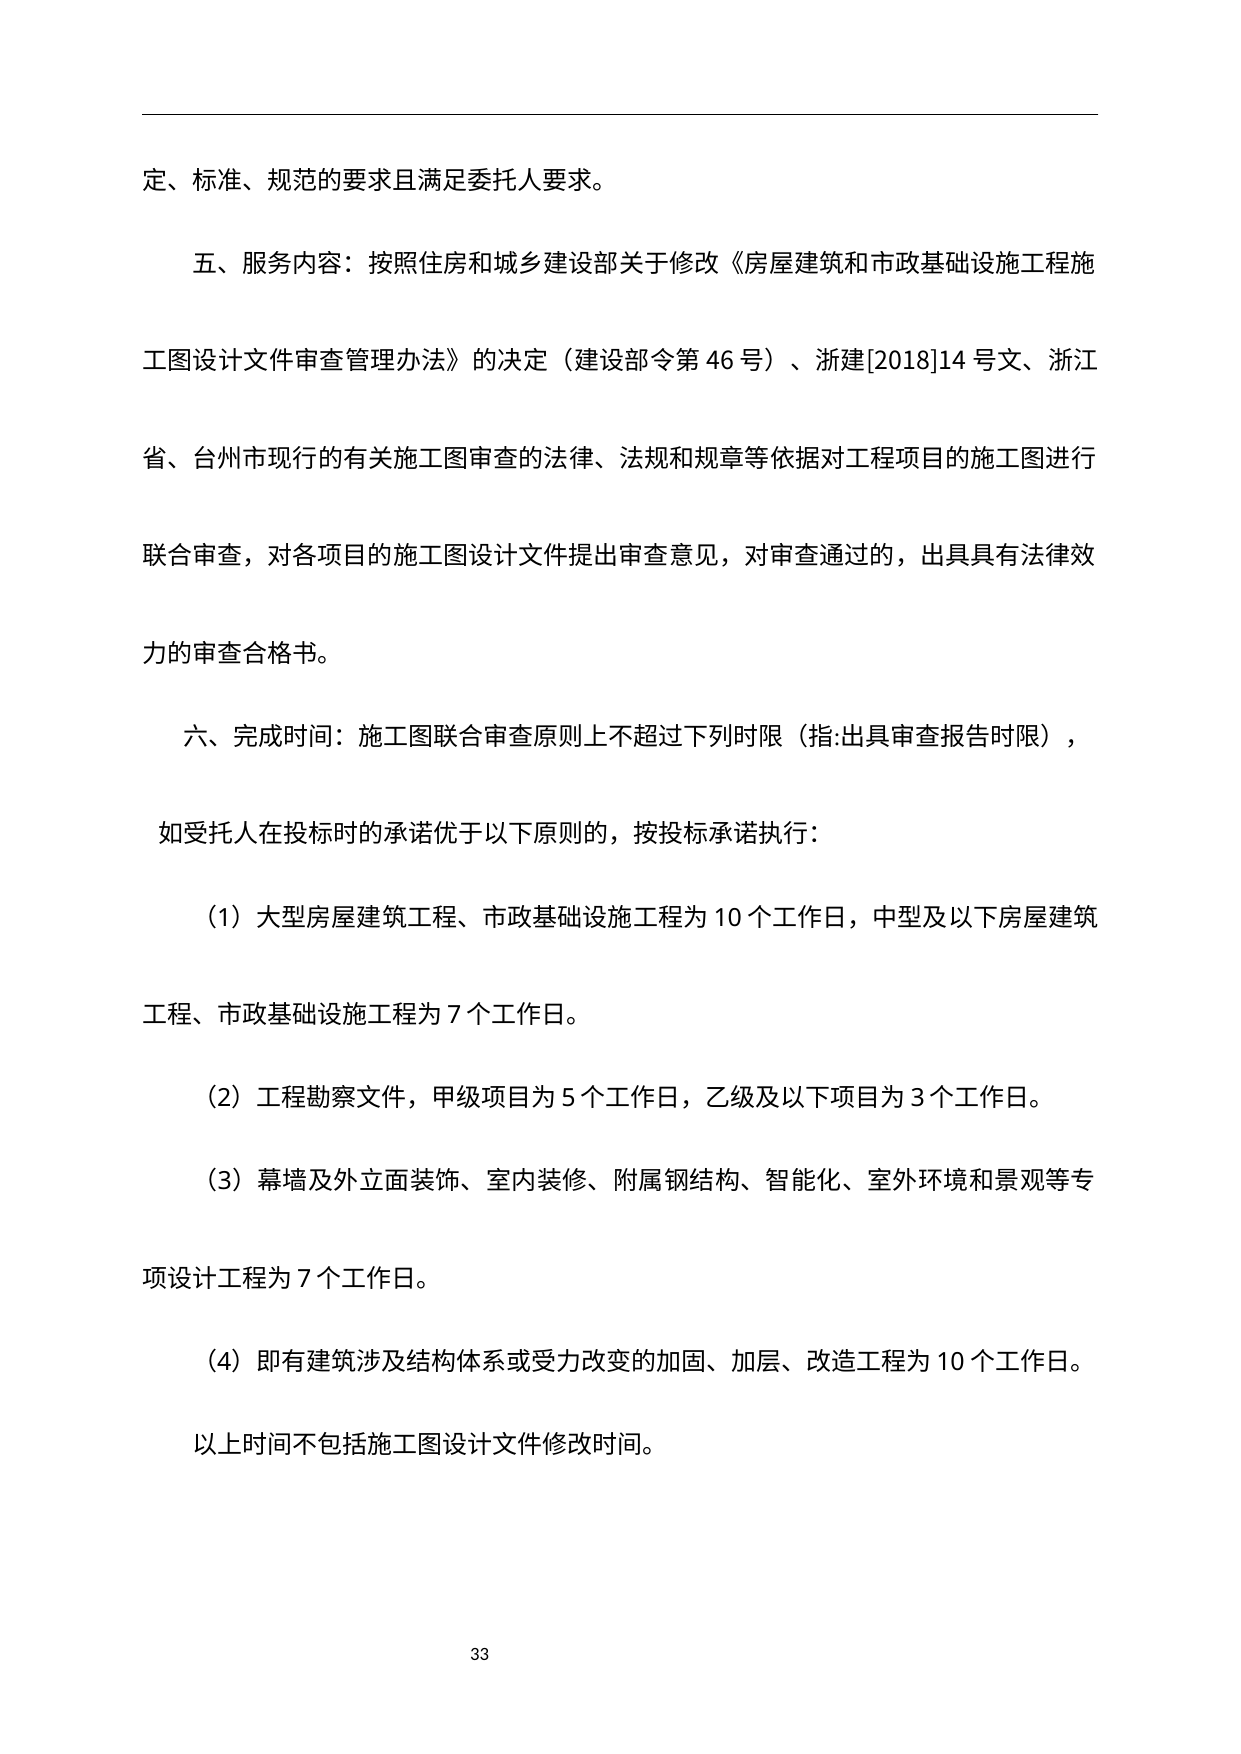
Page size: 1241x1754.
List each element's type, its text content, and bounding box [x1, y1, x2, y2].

text （1）大型房屋建筑工程、市政基础设施工程为10个工作日，中型及以下房屋建筑工程、市政基础设施工程为7个工作日。 [142, 883, 1098, 1045]
text 以上时间不包括施工图设计文件修改时间。 [142, 1410, 1098, 1475]
text 五、服务内容：按照住房和城乡建设部关于修改《房屋建筑和市政基础设施工程施工图设计文件审查管理办法》的决定（建设部令第46号）、浙建[2018]14号文、浙江省、台州市现行的有关施工图审查的法律、法规和规章等依据对工程项目的施工图进行联合审查，对各项目的施工图设计文件提出审查意见，对审查通过的，出具具有法律效力的审查合格书。 [142, 229, 1098, 684]
text （3）幕墙及外立面装饰、室内装修、附属钢结构、智能化、室外环境和景观等专项设计工程为7个工作日。 [142, 1146, 1098, 1309]
text （4）即有建筑涉及结构体系或受力改变的加固、加层、改造工程为10个工作日。 [142, 1327, 1098, 1392]
text 六、完成时间：施工图联合审查原则上不超过下列时限（指:出具审查报告时限），如受托人在投标时的承诺优于以下原则的，按投标承诺执行： [158, 702, 1098, 864]
text （2）工程勘察文件，甲级项目为5个工作日，乙级及以下项目为3个工作日。 [142, 1063, 1098, 1128]
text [142, 146, 1098, 211]
